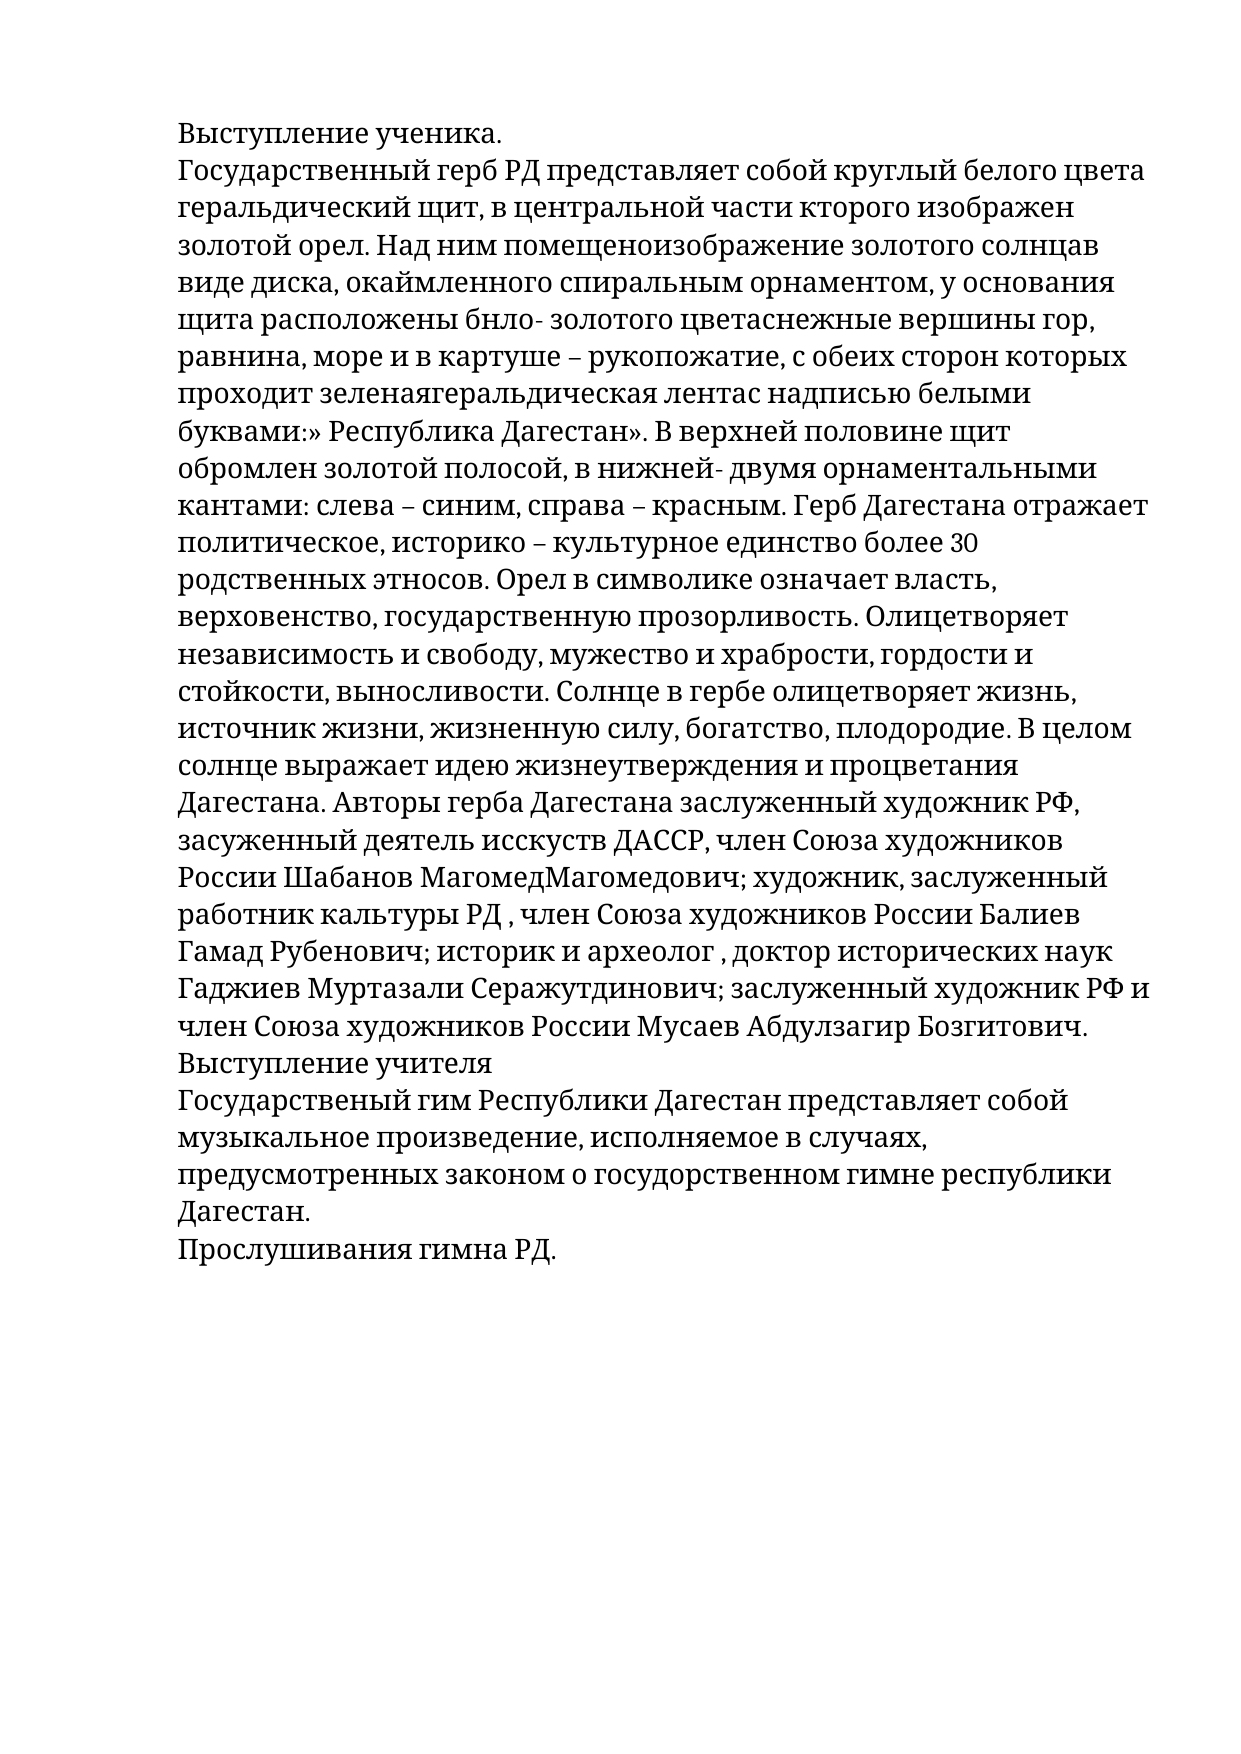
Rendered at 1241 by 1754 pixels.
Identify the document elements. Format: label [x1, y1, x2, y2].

text [177, 118, 1152, 1298]
